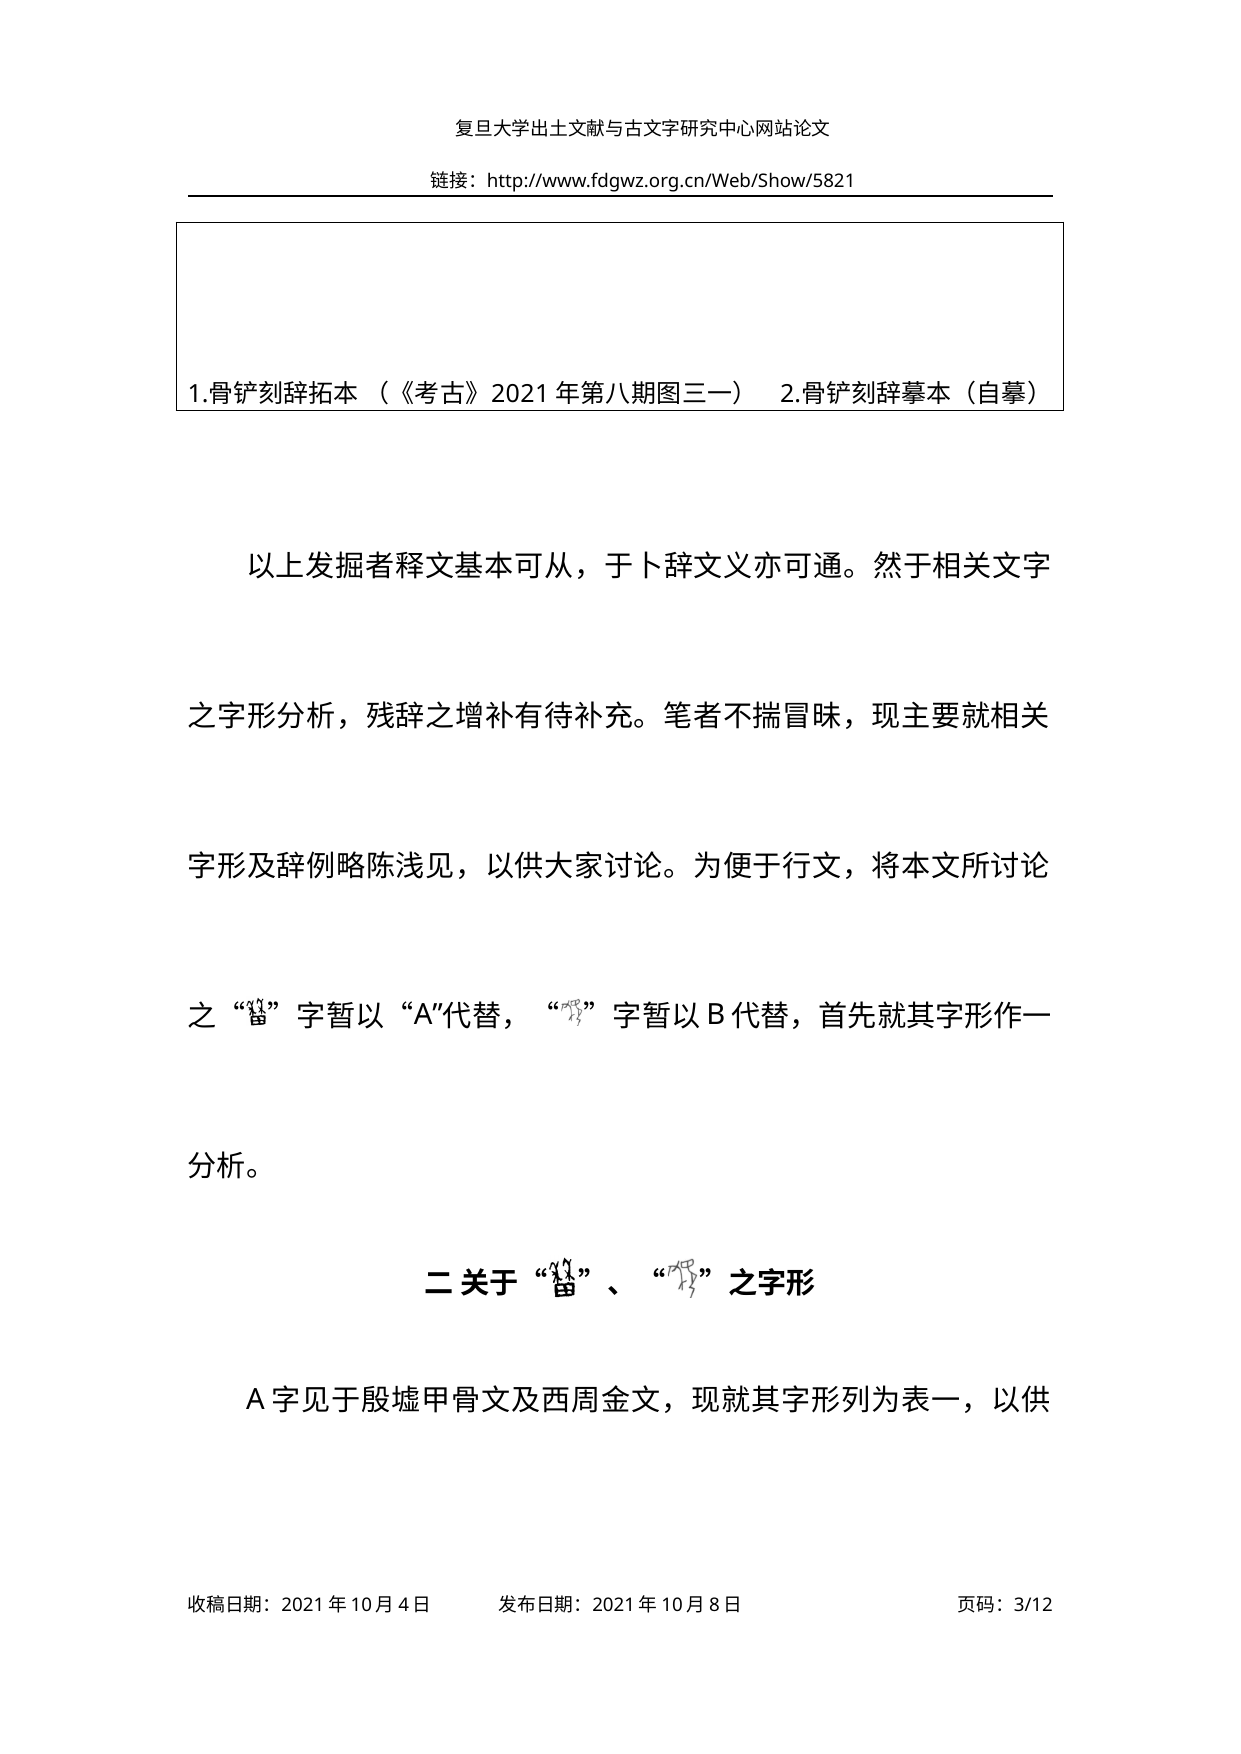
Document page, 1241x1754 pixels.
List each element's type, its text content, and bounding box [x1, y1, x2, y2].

picture [547, 1255, 578, 1298]
picture [665, 1255, 699, 1298]
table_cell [177, 223, 1063, 410]
picture [246, 996, 268, 1026]
text 以上发掘者释文基本可从，于卜辞文义亦可通。然于相关文字之字形分析，残辞之增补有待补充。笔者不揣冒昧，现主要就相关字形及辞例略陈浅见，以供大家讨论。为便于行文，将本文所讨论之“”字暂以“A”代替，“”字暂以B代替，首先就其字形作一分析。 [187, 526, 1053, 1201]
picture [559, 996, 584, 1026]
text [187, 1361, 1053, 1436]
text 二 关于“”、“”之字形 [187, 1243, 1053, 1318]
